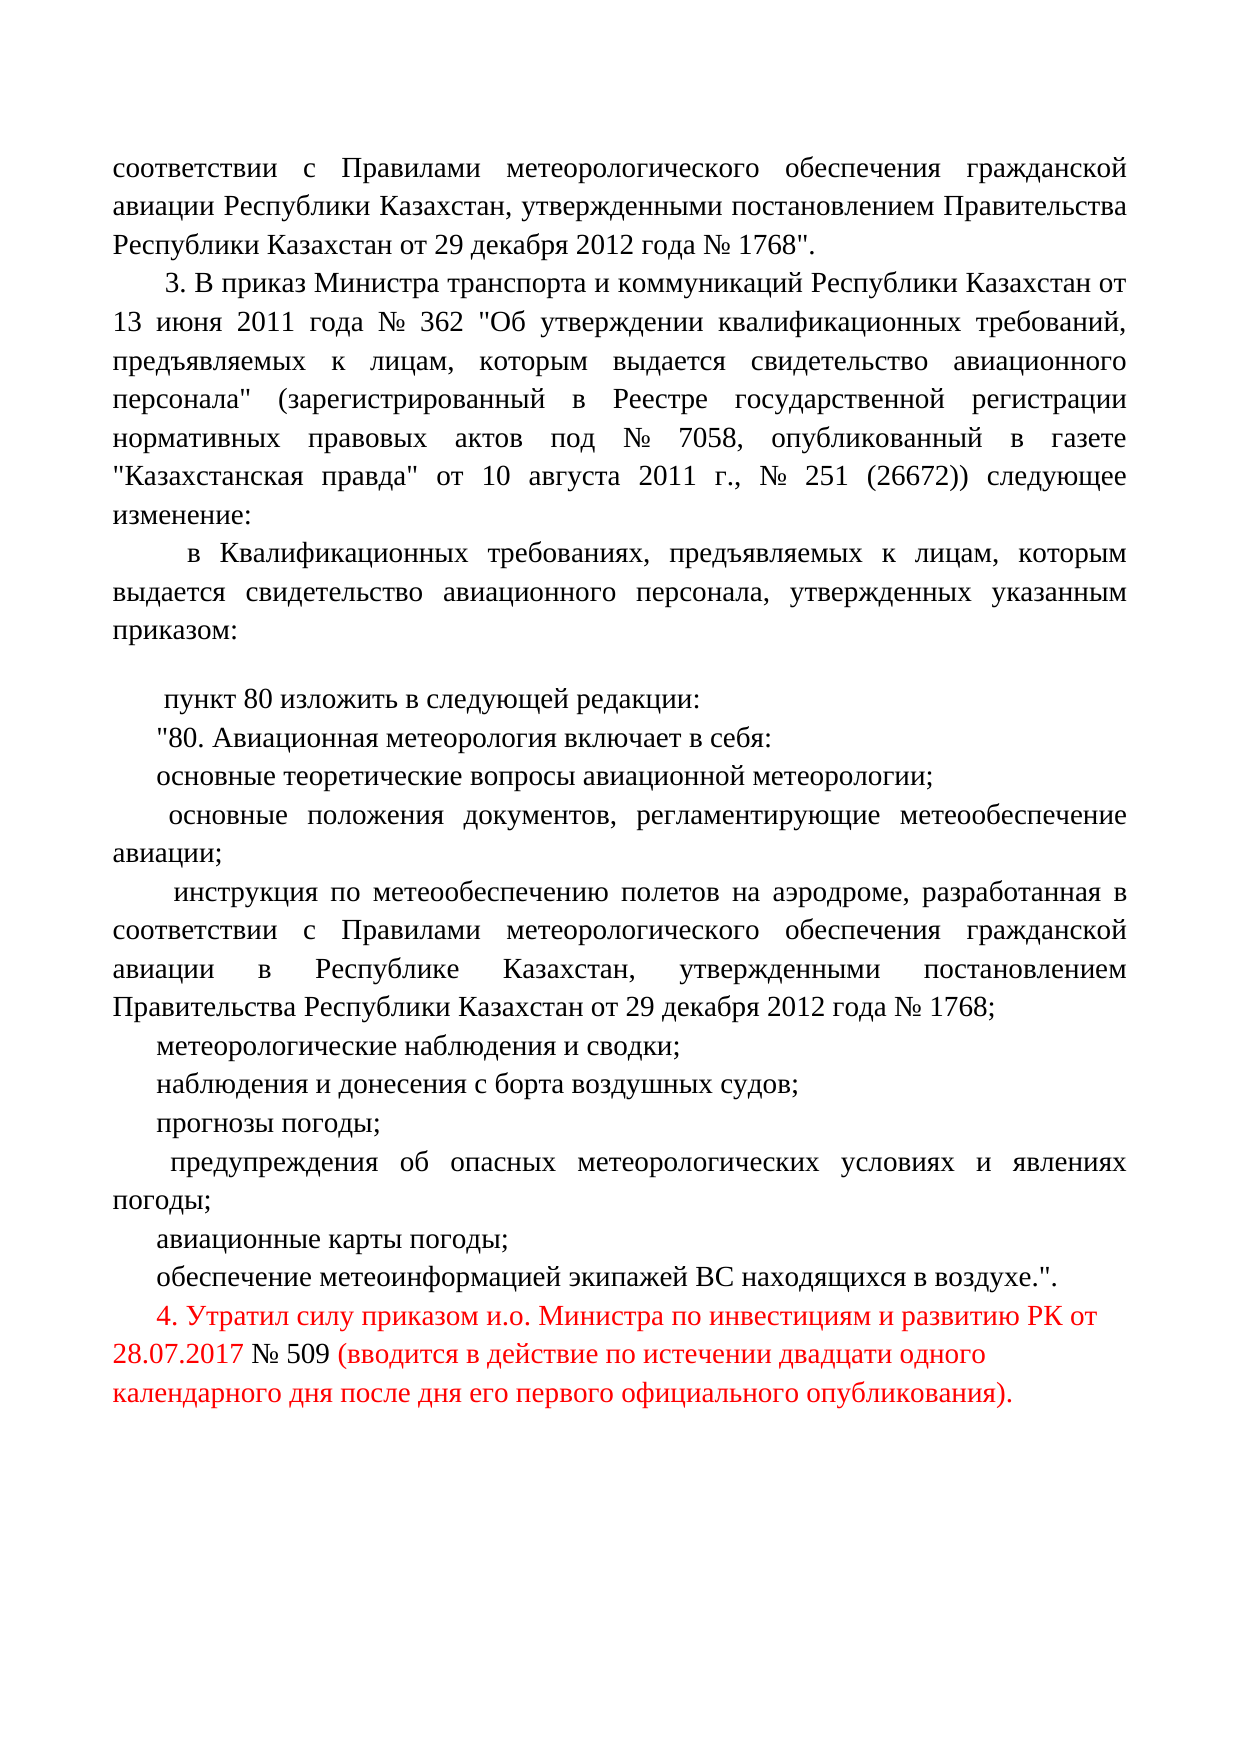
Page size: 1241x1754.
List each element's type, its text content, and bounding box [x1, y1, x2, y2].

text в Квалификационных требованиях, предъявляемых к лицам, которым выдается свидетельство авиационного персонала, утвержденных указанным приказом: [112, 535, 1128, 646]
text авиационные карты погоды; [112, 1221, 1128, 1254]
text 4. Утратил силу приказом и.о. Министра по инвестициям и развитию РК от 28.07.2017 № 509 (вводится в действие по истечении двадцати одного календарного дня после дня его первого официального опубликования). [112, 1298, 1128, 1477]
text пункт 80 изложить в следующей редакции: [112, 681, 1128, 715]
text 3. В приказ Министра транспорта и коммуникаций Республики Казахстан от 13 июня 2011 года № 362 "Об утверждении квалификационных требований, предъявляемых к лицам, которым выдается свидетельство авиационного персонала" (зарегистрированный в Реестре государственной регистрации нормативных правовых актов под № 7058, опубликованный в газете "Казахстанская правда" от 10 августа 2011 г., № 251 (26672)) следующее изменение: [112, 266, 1128, 530]
text "80. Авиационная метеорология включает в себя: [112, 720, 1128, 753]
text наблюдения и донесения с борта воздушных судов; [112, 1067, 1128, 1100]
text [112, 150, 1128, 261]
text метеорологические наблюдения и сводки; [112, 1028, 1128, 1062]
text обеспечение метеоинформацией экипажей ВС находящихся в воздухе.". [112, 1259, 1128, 1293]
text инструкция по метеообеспечению полетов на аэродроме, разработанная в соответствии с Правилами метеорологического обеспечения гражданской авиации в Республике Казахстан, утвержденными постановлением Правительства Республики Казахстан от 29 декабря 2012 года № 1768; [112, 874, 1128, 1023]
text основные положения документов, регламентирующие метеообеспечение авиации; [112, 797, 1128, 869]
text прогнозы погоды; [112, 1105, 1128, 1139]
text предупреждения об опасных метеорологических условиях и явлениях погоды; [112, 1144, 1128, 1216]
text основные теоретические вопросы авиационной метеорологии; [112, 758, 1128, 792]
